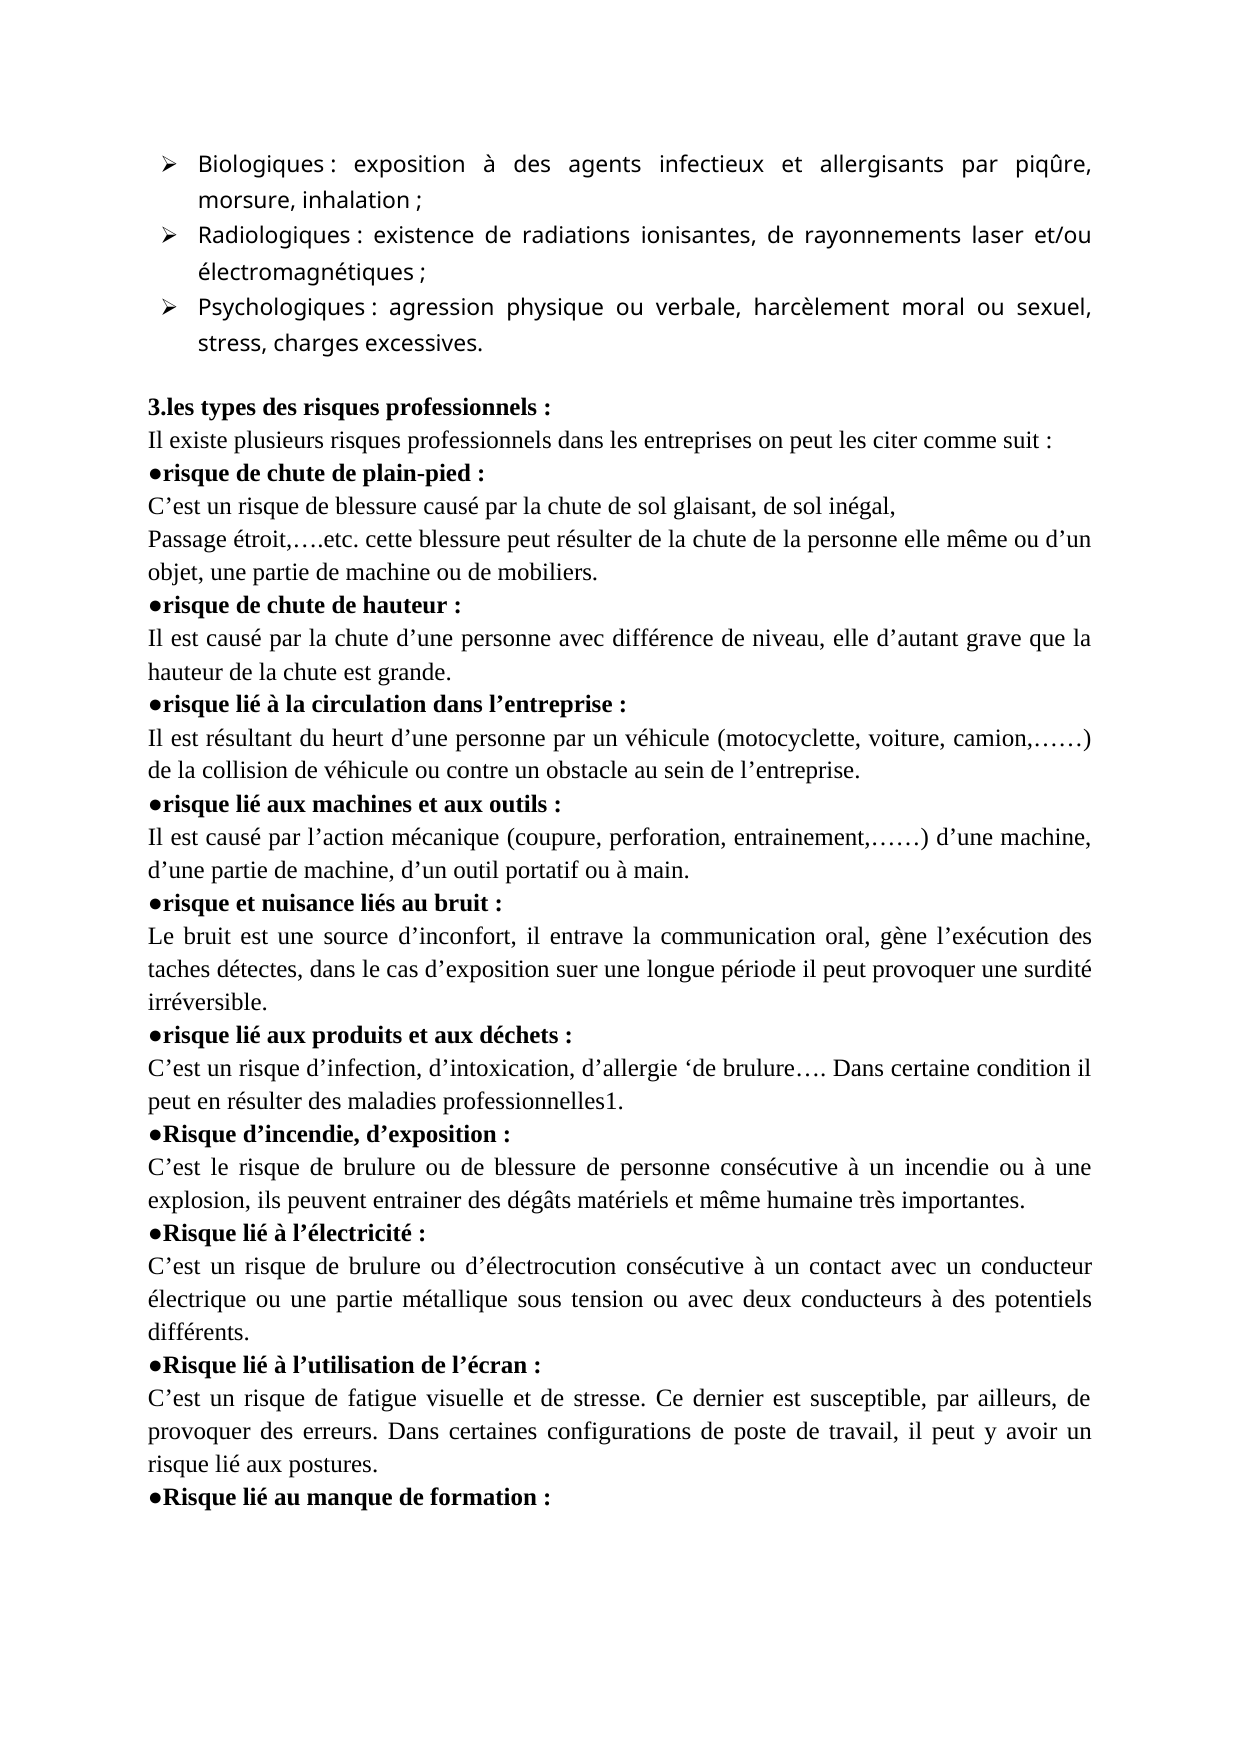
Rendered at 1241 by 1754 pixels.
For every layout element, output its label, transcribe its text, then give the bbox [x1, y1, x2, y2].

text ●risque de chute de hauteur : [148, 591, 1093, 619]
text Il existe plusieurs risques professionnels dans les entreprises on peut les citer comme suit : [148, 425, 1093, 454]
text ●risque lié aux produits et aux déchets : [148, 1020, 1093, 1048]
text ●risque et nuisance liés au bruit : [148, 888, 1093, 916]
text ●Risque lié à l’utilisation de l’écran : [148, 1350, 1093, 1379]
text Passage étroit,….etc. cette blessure peut résulter de la chute de la personne elle même ou d’un objet, une partie de machine ou de mobiliers. [148, 524, 1093, 586]
text Il est causé par la chute d’une personne avec différence de niveau, elle d’autant grave que la hauteur de la chute est grande. [148, 623, 1093, 685]
text Il est causé par l’action mécanique (coupure, perforation, entrainement,……) d’une machine, d’une partie de machine, d’un outil portatif ou à main. [148, 822, 1093, 883]
text ●Risque lié à l’électricité : [148, 1218, 1093, 1247]
text ●risque de chute de plain-pied : [148, 458, 1093, 487]
text Il est résultant du heurt d’une personne par un véhicule (motocyclette, voiture, camion,……) de la collision de véhicule ou contre un obstacle au sein de l’entreprise. [148, 723, 1093, 784]
text ●risque lié aux machines et aux outils : [148, 789, 1093, 817]
text ●risque lié à la circulation dans l’entreprise : [148, 689, 1093, 718]
text C’est un risque de fatigue visuelle et de stresse. Ce dernier est susceptible, par ailleurs, de provoquer des erreurs. Dans certaines configurations de poste de travail, il peut y avoir un risque lié aux postures. [148, 1383, 1093, 1478]
text ●Risque lié au manque de formation : [148, 1482, 1093, 1511]
text C’est un risque de brulure ou d’électrocution consécutive à un contact avec un conducteur électrique ou une partie métallique sous tension ou avec deux conducteurs à des potentiels différents. [148, 1251, 1093, 1346]
text C’est un risque d’infection, d’intoxication, d’allergie ‘de brulure…. Dans certaine condition il peut en résulter des maladies professionnelles1. [148, 1053, 1093, 1114]
text C’est un risque de blessure causé par la chute de sol glaisant, de sol inégal, [148, 491, 1093, 520]
text 3.les types des risques professionnels : [148, 392, 1093, 421]
list Radiologiques : existence de radiations ionisantes, de rayonnements laser et/ou électromagnétiques ; [160, 219, 1093, 287]
text Le bruit est une source d’inconfort, il entrave la communication oral, gène l’exécution des taches détectes, dans le cas d’exposition suer une longue période il peut provoquer une surdité irréversible. [148, 921, 1093, 1016]
list Psychologiques : agression physique ou verbale, harcèlement moral ou sexuel, stress, charges excessives. [160, 291, 1093, 358]
text ●Risque d’incendie, d’exposition : [148, 1119, 1093, 1148]
text C’est le risque de brulure ou de blessure de personne consécutive à un incendie ou à une explosion, ils peuvent entrainer des dégâts matériels et même humaine très importantes. [148, 1152, 1093, 1214]
list Biologiques : exposition à des agents infectieux et allergisants par piqûre, morsure, inhalation ; [160, 148, 1093, 215]
